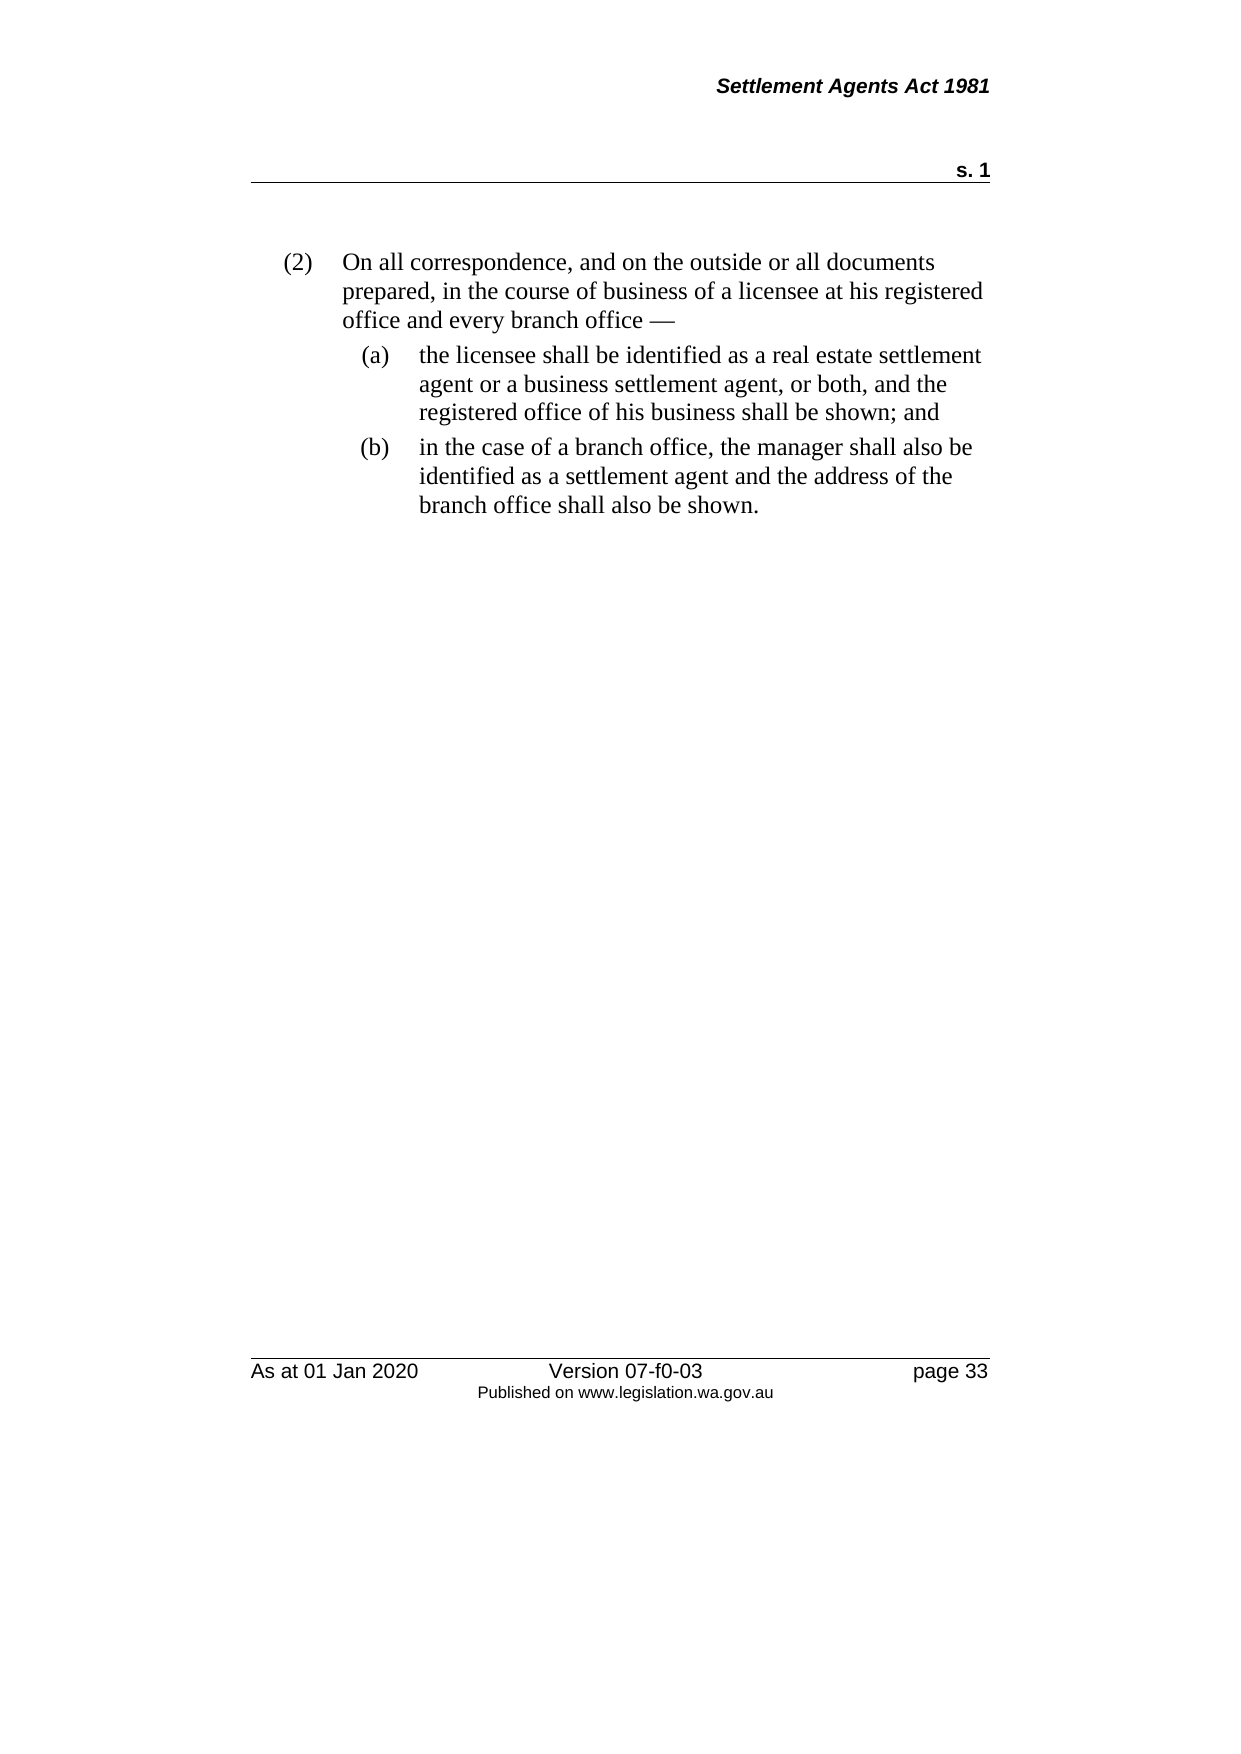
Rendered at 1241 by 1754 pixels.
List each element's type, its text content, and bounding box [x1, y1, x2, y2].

text (b) in the case of a branch office, the manager shall also be identified as a settlement agent and the address of the branch office shall also be shown. [251, 432, 990, 519]
text (a) the licensee shall be identified as a real estate settlement agent or a business settlement agent, or both, and the registered office of his business shall be shown; and [251, 340, 990, 426]
text (2) On all correspondence, and on the outside or all documents prepared, in the course of business of a licensee at his registered office and every branch office — [251, 247, 990, 334]
